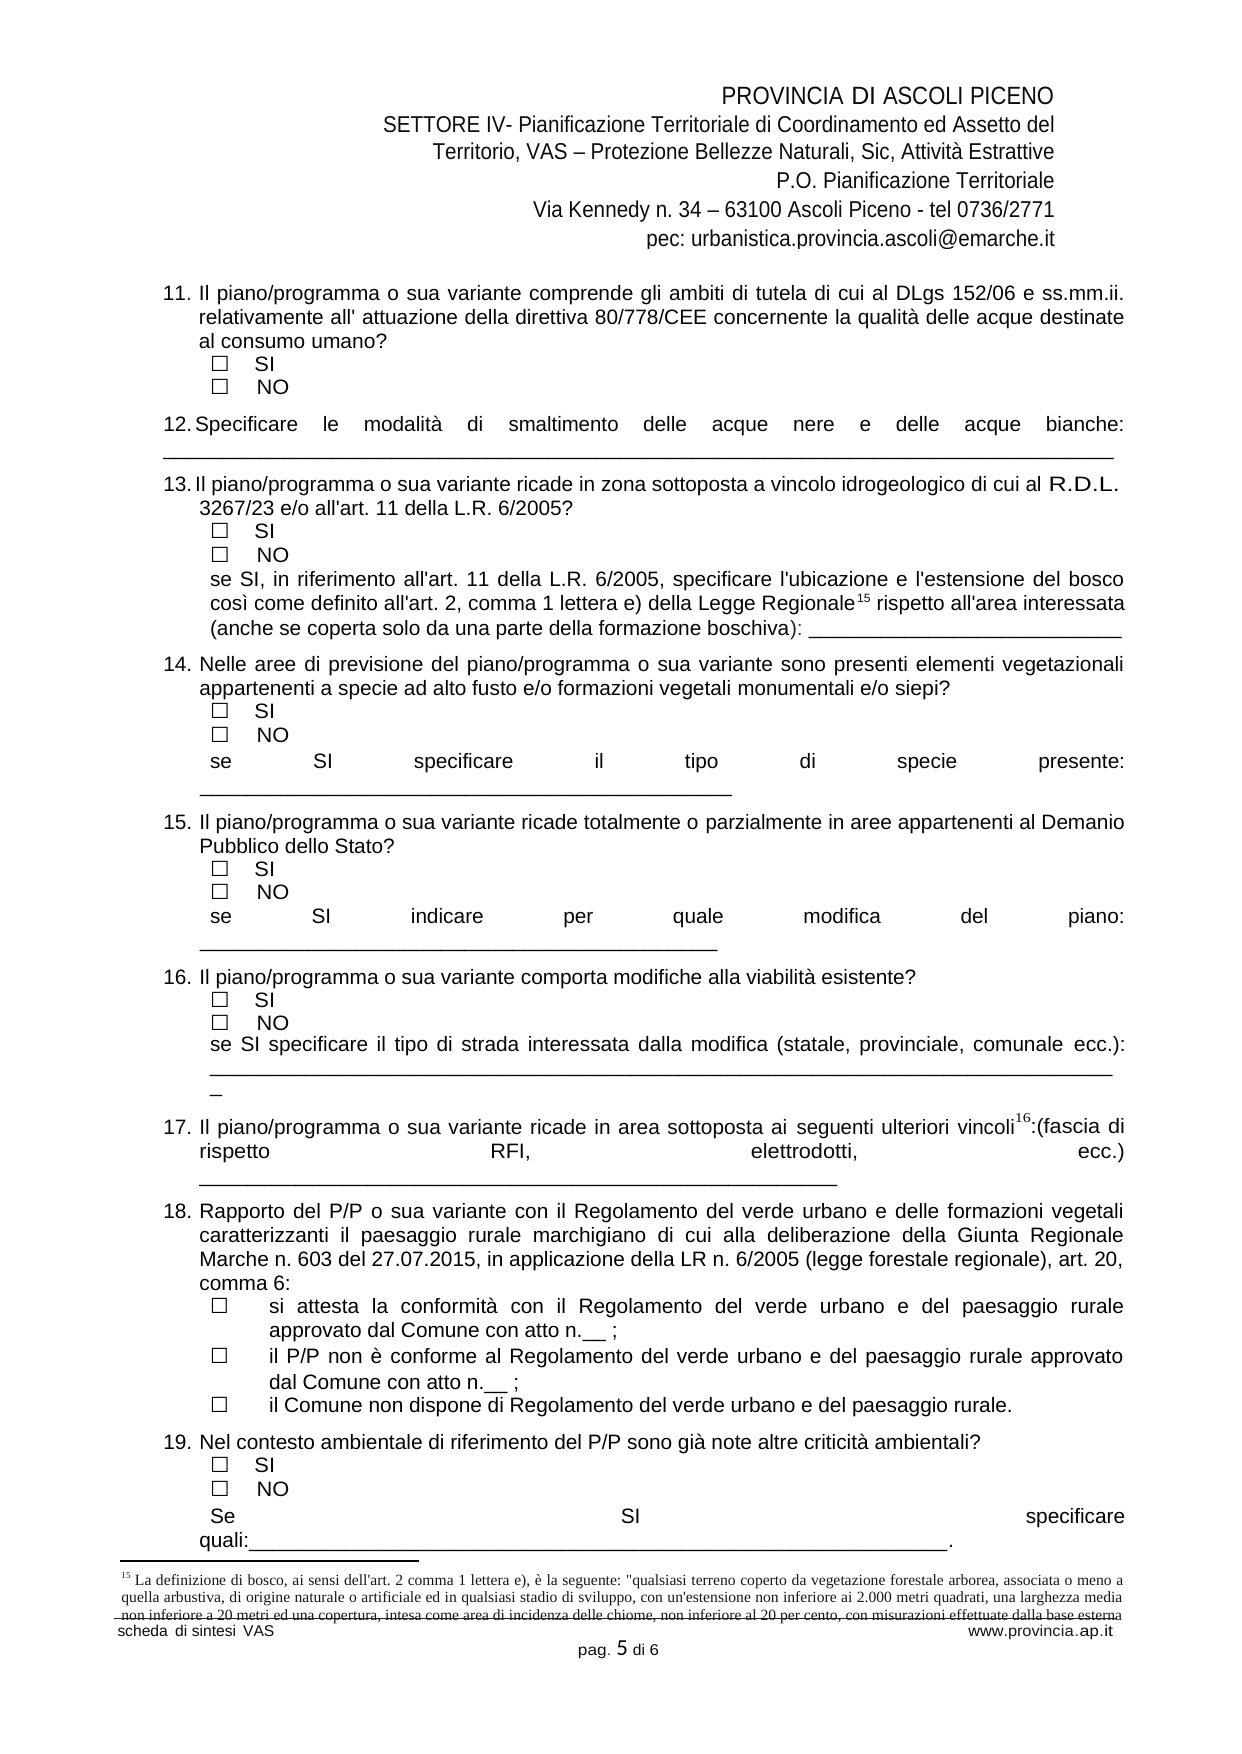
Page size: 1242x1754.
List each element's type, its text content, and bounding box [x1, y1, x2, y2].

text 14. Nelle aree di previsione del piano/programma o sua variante sono presenti elementi vegetazionali appartenenti a specie ad alto fusto e/o formazioni vegetali monumentali e/o siepi? [163, 652, 1125, 700]
text NO [210, 723, 1125, 747]
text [121, 1570, 1125, 1624]
text NO [210, 881, 1125, 904]
text SI [210, 352, 1125, 376]
text SI [210, 520, 1125, 543]
list il Comune non dispone di Regolamento del verde urbano e del paesaggio rurale. [210, 1394, 1125, 1417]
text SI [210, 700, 1125, 723]
text 13. Il piano/programma o sua variante ricade in zona sottoposta a vincolo idrogeologico di cui al R.D.L. [163, 472, 1125, 496]
text 15. Il piano/programma o sua variante ricade totalmente o parzialmente in aree appartenenti al Demanio Pubblico dello Stato? [163, 809, 1125, 857]
text se SI, in riferimento all'art. 11 della L.R. 6/2005, specificare l'ubicazione e l'estensione del bosco così come definito all'art. 2, comma 1 lettera e) della Legge Regionale15 rispetto all'area interessata (anche se coperta solo da una parte della formazione boschiva): __________________________ [210, 567, 1125, 640]
text SI [210, 1454, 1125, 1477]
list si attesta la conformità con il Regolamento del verde urbano e del paesaggio rurale approvato dal Comune con atto n.__ ; [210, 1295, 1125, 1342]
list il P/P non è conforme al Regolamento del verde urbano e del paesaggio rurale approvato dal Comune con atto n.__ ; [210, 1342, 1125, 1394]
text Se SI specificare quali:__________________________________________________________. [199, 1504, 1125, 1552]
text se SI specificare il tipo di specie presente: ______________________________________________ [200, 747, 1125, 797]
text NO [210, 543, 1125, 567]
text 12. Specificare le modalità di smaltimento delle acque nere e delle acque bianche: _______________________________________________________________________________ [163, 412, 1125, 459]
text NO [210, 1477, 1125, 1501]
text 17. Il piano/programma o sua variante ricade in area sottoposta ai seguenti ulteriori vincoli16:(fascia di rispetto RFI, elettrodotti, ecc.) _____________________________________________________ [163, 1109, 1125, 1186]
text 18. Rapporto del P/P o sua variante con il Regolamento del verde urbano e delle formazioni vegetali caratterizzanti il paesaggio rurale marchigiano di cui alla deliberazione della Giunta Regionale Marche n. 603 del 27.07.2015, in applicazione della LR n. 6/2005 (legge forestale regionale), art. 20, comma 6: [163, 1199, 1125, 1295]
text NO [210, 376, 1125, 399]
text SI [210, 857, 1125, 881]
list se SI specificare il tipo di strada interessata dalla modifica (statale, provinciale, comunale ecc.): ____________________________________________________________________________ [210, 1035, 1125, 1097]
text 3267/23 e/o all'art. 11 della L.R. 6/2005? [199, 496, 1125, 520]
text 19. Nel contesto ambientale di riferimento del P/P sono già note altre criticità ambientali? [163, 1430, 1125, 1454]
text NO [210, 1012, 1125, 1035]
text se SI indicare per quale modifica del piano: ___________________________________________ [200, 904, 1125, 952]
text 11. Il piano/programma o sua variante comprende gli ambiti di tutela di cui al DLgs 152/06 e ss.mm.ii. relativamente all' attuazione della direttiva 80/778/CEE concernente la qualità delle acque destinate al consumo umano? [163, 281, 1125, 352]
text 16. Il piano/programma o sua variante comporta modifiche alla viabilità esistente? [163, 964, 1125, 988]
text SI [210, 988, 1125, 1012]
